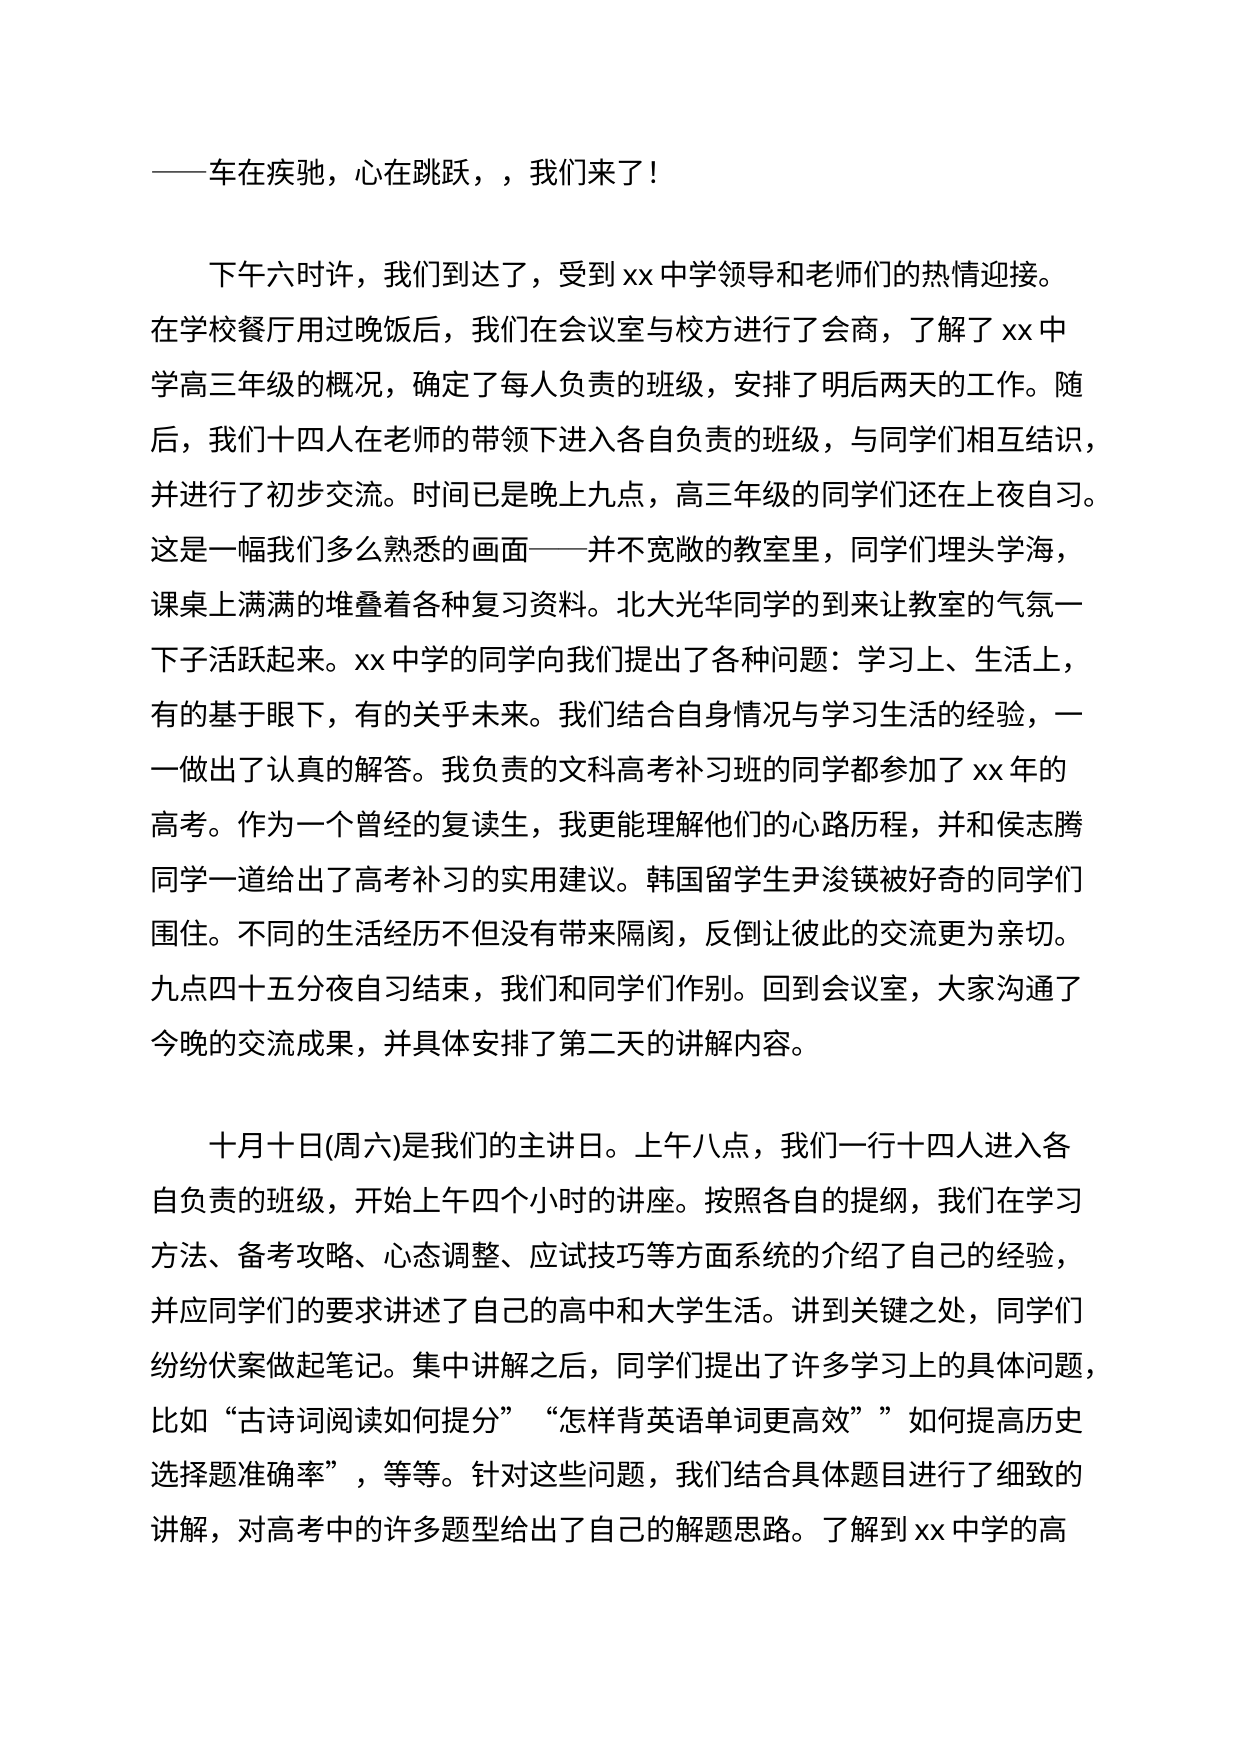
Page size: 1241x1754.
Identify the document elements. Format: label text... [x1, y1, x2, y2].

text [150, 1122, 1090, 1549]
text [150, 150, 1090, 192]
text 下午六时许，我们到达了，受到xx中学领导和老师们的热情迎接。在学校餐厅用过晚饭后，我们在会议室与校方进行了会商，了解了xx中学高三年级的概况，确定了每人负责的班级，安排了明后两天的工作。随后，我们十四人在老师的带领下进入各自负责的班级，与同学们相互结识，并进行了初步交流。时间已是晚上九点，高三年级的同学们还在上夜自习。这是一幅我们多么熟悉的画面──并不宽敞的教室里，同学们埋头学海，课桌上满满的堆叠着各种复习资料。北大光华同学的到来让教室的气氛一下子活跃起来。xx中学的同学向我们提出了各种问题：学习上、生活上，有的基于眼下，有的关乎未来。我们结合自身情况与学习生活的经验，一一做出了认真的解答。我负责的文科高考补习班的同学都参加了xx年的高考。作为一个曾经的复读生，我更能理解他们的心路历程，并和侯志腾同学一道给出了高考补习的实用建议。韩国留学生尹浚锳被好奇的同学们围住。不同的生活经历不但没有带来隔阂，反倒让彼此的交流更为亲切。九点四十五分夜自习结束，我们和同学们作别。回到会议室，大家沟通了今晚的交流成果，并具体安排了第二天的讲解内容。 [150, 252, 1090, 1063]
